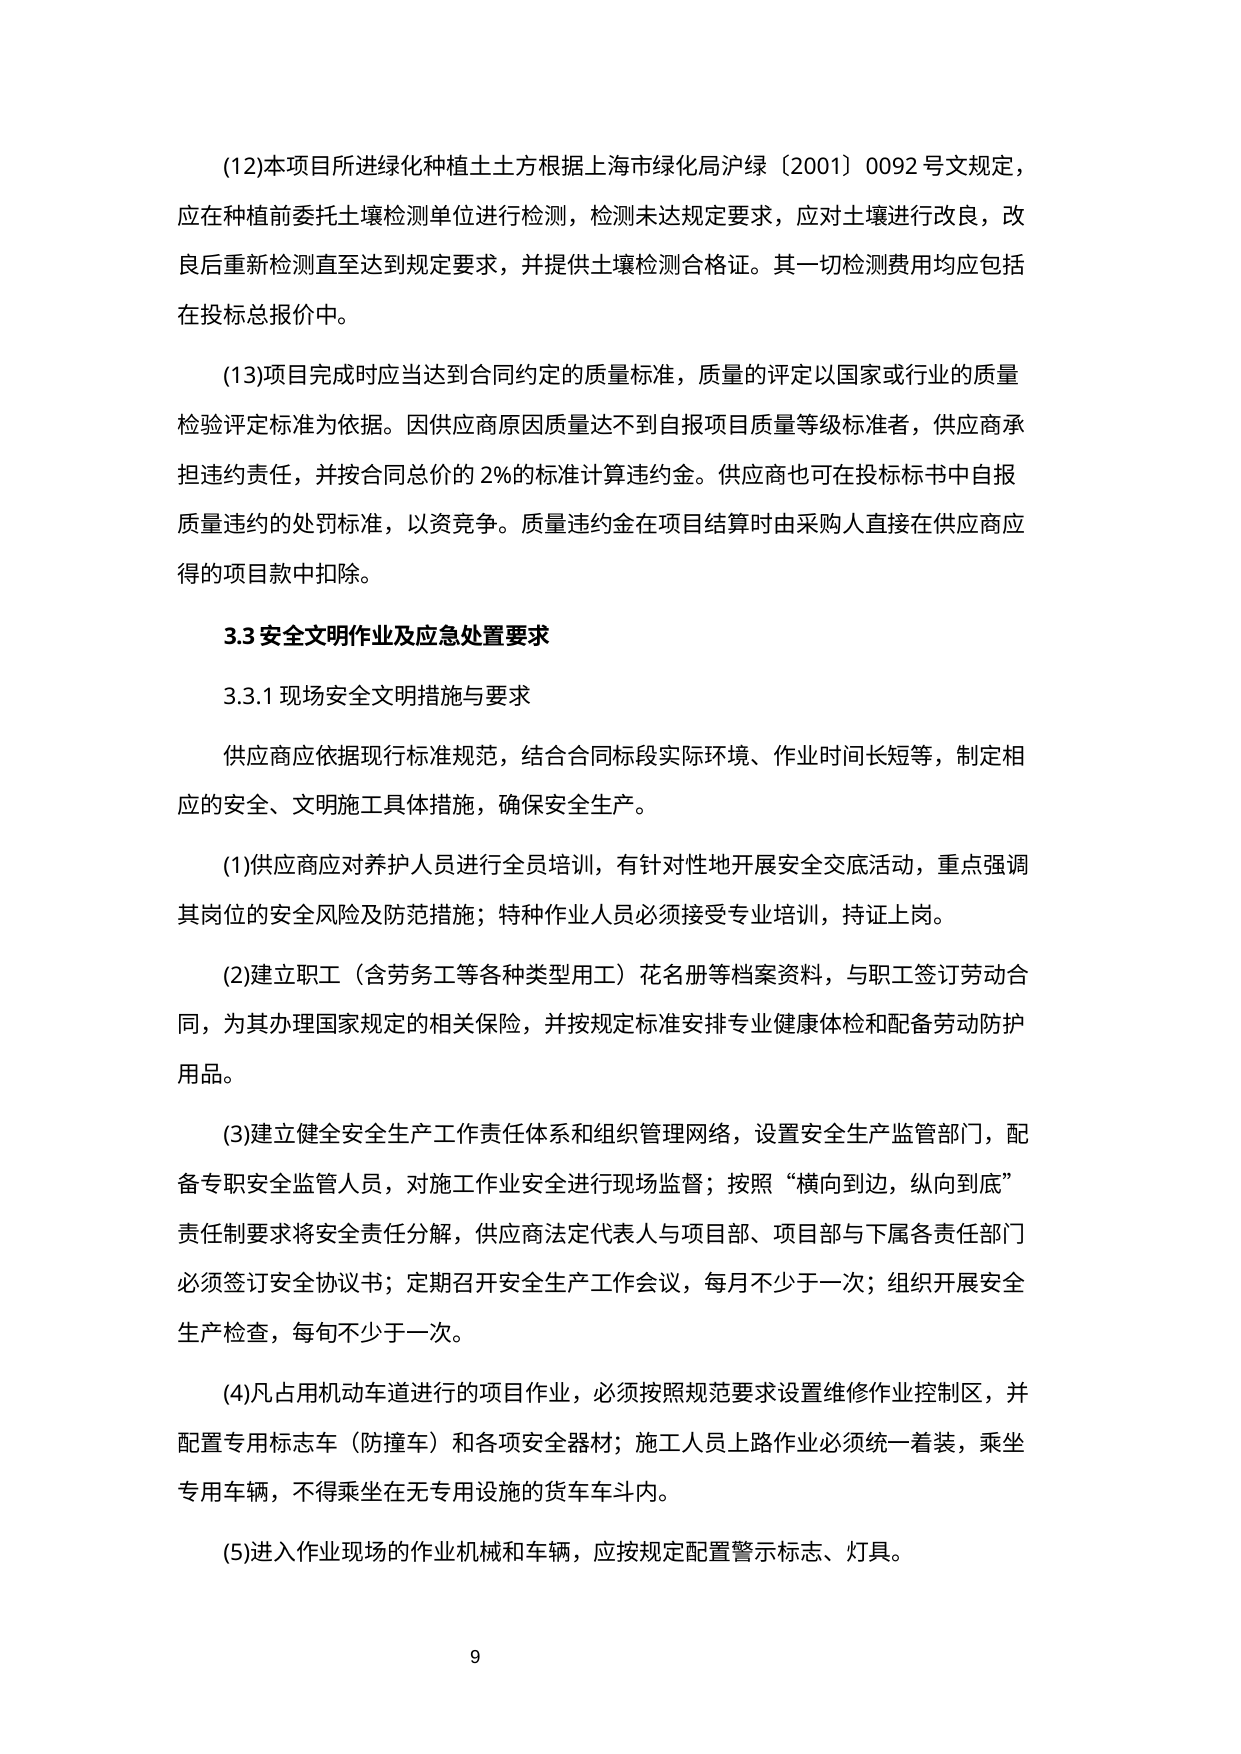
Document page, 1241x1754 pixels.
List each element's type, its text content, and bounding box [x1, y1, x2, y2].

text (2)建立职工（含劳务工等各种类型用工）花名册等档案资料，与职工签订劳动合同，为其办理国家规定的相关保险，并按规定标准安排专业健康体检和配备劳动防护用品。 [177, 956, 1032, 1089]
text (5)进入作业现场的作业机械和车辆，应按规定配置警示标志、灯具。 [177, 1534, 1032, 1567]
text (3)建立健全安全生产工作责任体系和组织管理网络，设置安全生产监管部门，配备专职安全监管人员，对施工作业安全进行现场监督；按照“横向到边，纵向到底”责任制要求将安全责任分解，供应商法定代表人与项目部、项目部与下属各责任部门必须签订安全协议书；定期召开安全生产工作会议，每月不少于一次；组织开展安全生产检查，每旬不少于一次。 [177, 1116, 1032, 1348]
text (4)凡占用机动车道进行的项目作业，必须按照规范要求设置维修作业控制区，并配置专用标志车（防撞车）和各项安全器材；施工人员上路作业必须统一着装，乘坐专用车辆，不得乘坐在无专用设施的货车车斗内。 [177, 1374, 1032, 1507]
text 3.3安全文明作业及应急处置要求 [223, 618, 1063, 651]
text 3.3.1现场安全文明措施与要求 [177, 678, 1032, 711]
text (12)本项目所进绿化种植土土方根据上海市绿化局沪绿〔2001〕0092号文规定，应在种植前委托土壤检测单位进行检测，检测未达规定要求，应对土壤进行改良，改良后重新检测直至达到规定要求，并提供土壤检测合格证。其一切检测费用均应包括在投标总报价中。 [177, 148, 1032, 330]
text (13)项目完成时应当达到合同约定的质量标准，质量的评定以国家或行业的质量检验评定标准为依据。因供应商原因质量达不到自报项目质量等级标准者，供应商承担违约责任，并按合同总价的2%的标准计算违约金。供应商也可在投标标书中自报质量违约的处罚标准，以资竞争。质量违约金在项目结算时由采购人直接在供应商应得的项目款中扣除。 [177, 357, 1032, 589]
text 供应商应依据现行标准规范，结合合同标段实际环境、作业时间长短等，制定相应的安全、文明施工具体措施，确保安全生产。 [177, 738, 1032, 821]
text (1)供应商应对养护人员进行全员培训，有针对性地开展安全交底活动，重点强调其岗位的安全风险及防范措施；特种作业人员必须接受专业培训，持证上岗。 [177, 847, 1032, 930]
